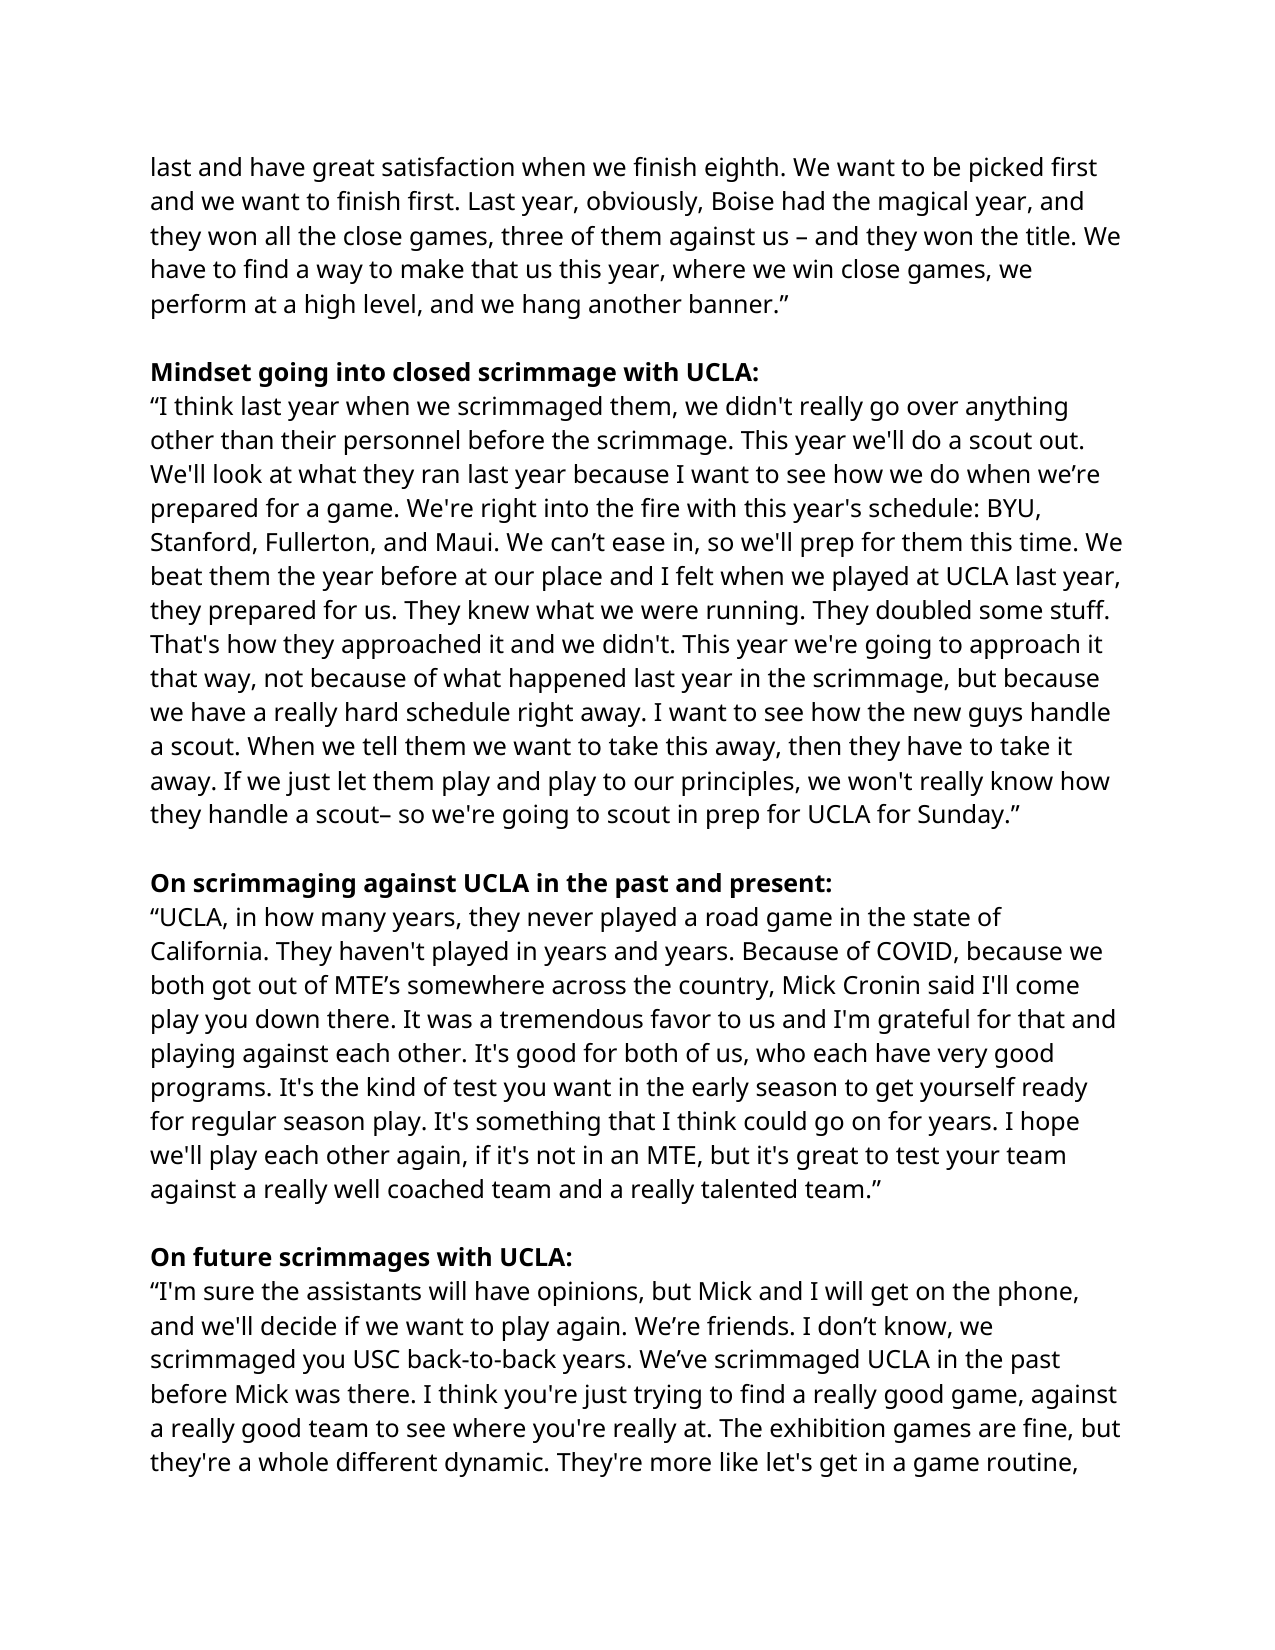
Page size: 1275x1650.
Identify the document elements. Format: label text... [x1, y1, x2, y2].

text Mindset going into closed scrimmage with UCLA: [150, 354, 1125, 388]
text On scrimmaging against UCLA in the past and present: [150, 865, 1125, 899]
text “UCLA, in how many years, they never played a road game in the state of California. They haven't played in years and years. Because of COVID, because we both got out of MTE’s somewhere across the country, Mick Cronin said I'll come play you down there. It was a tremendous favor to us and I'm grateful for that and playing against each other. It's good for both of us, who each have very good programs. It's the kind of test you want in the early season to get yourself ready for regular season play. It's something that I think could go on for years. I hope we'll play each other again, if it's not in an MTE, but it's great to test your team against a really well coached team and a really talented team.” [150, 899, 1125, 1206]
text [150, 1274, 1125, 1478]
text “I think last year when we scrimmaged them, we didn't really go over anything other than their personnel before the scrimmage. This year we'll do a scout out. We'll look at what they ran last year because I want to see how we do when we’re prepared for a game. We're right into the fire with this year's schedule: BYU, Stanford, Fullerton, and Maui. We can’t ease in, so we'll prep for them this time. We beat them the year before at our place and I felt when we played at UCLA last year, they prepared for us. They knew what we were running. They doubled some stuff. That's how they approached it and we didn't. This year we're going to approach it that way, not because of what happened last year in the scrimmage, but because we have a really hard schedule right away. I want to see how the new guys handle a scout. When we tell them we want to take this away, then they have to take it away. If we just let them play and play to our principles, we won't really know how they handle a scout– so we're going to scout in prep for UCLA for Sunday.” [150, 388, 1125, 831]
text On future scrimmages with UCLA: [150, 1240, 1125, 1274]
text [150, 150, 1125, 320]
